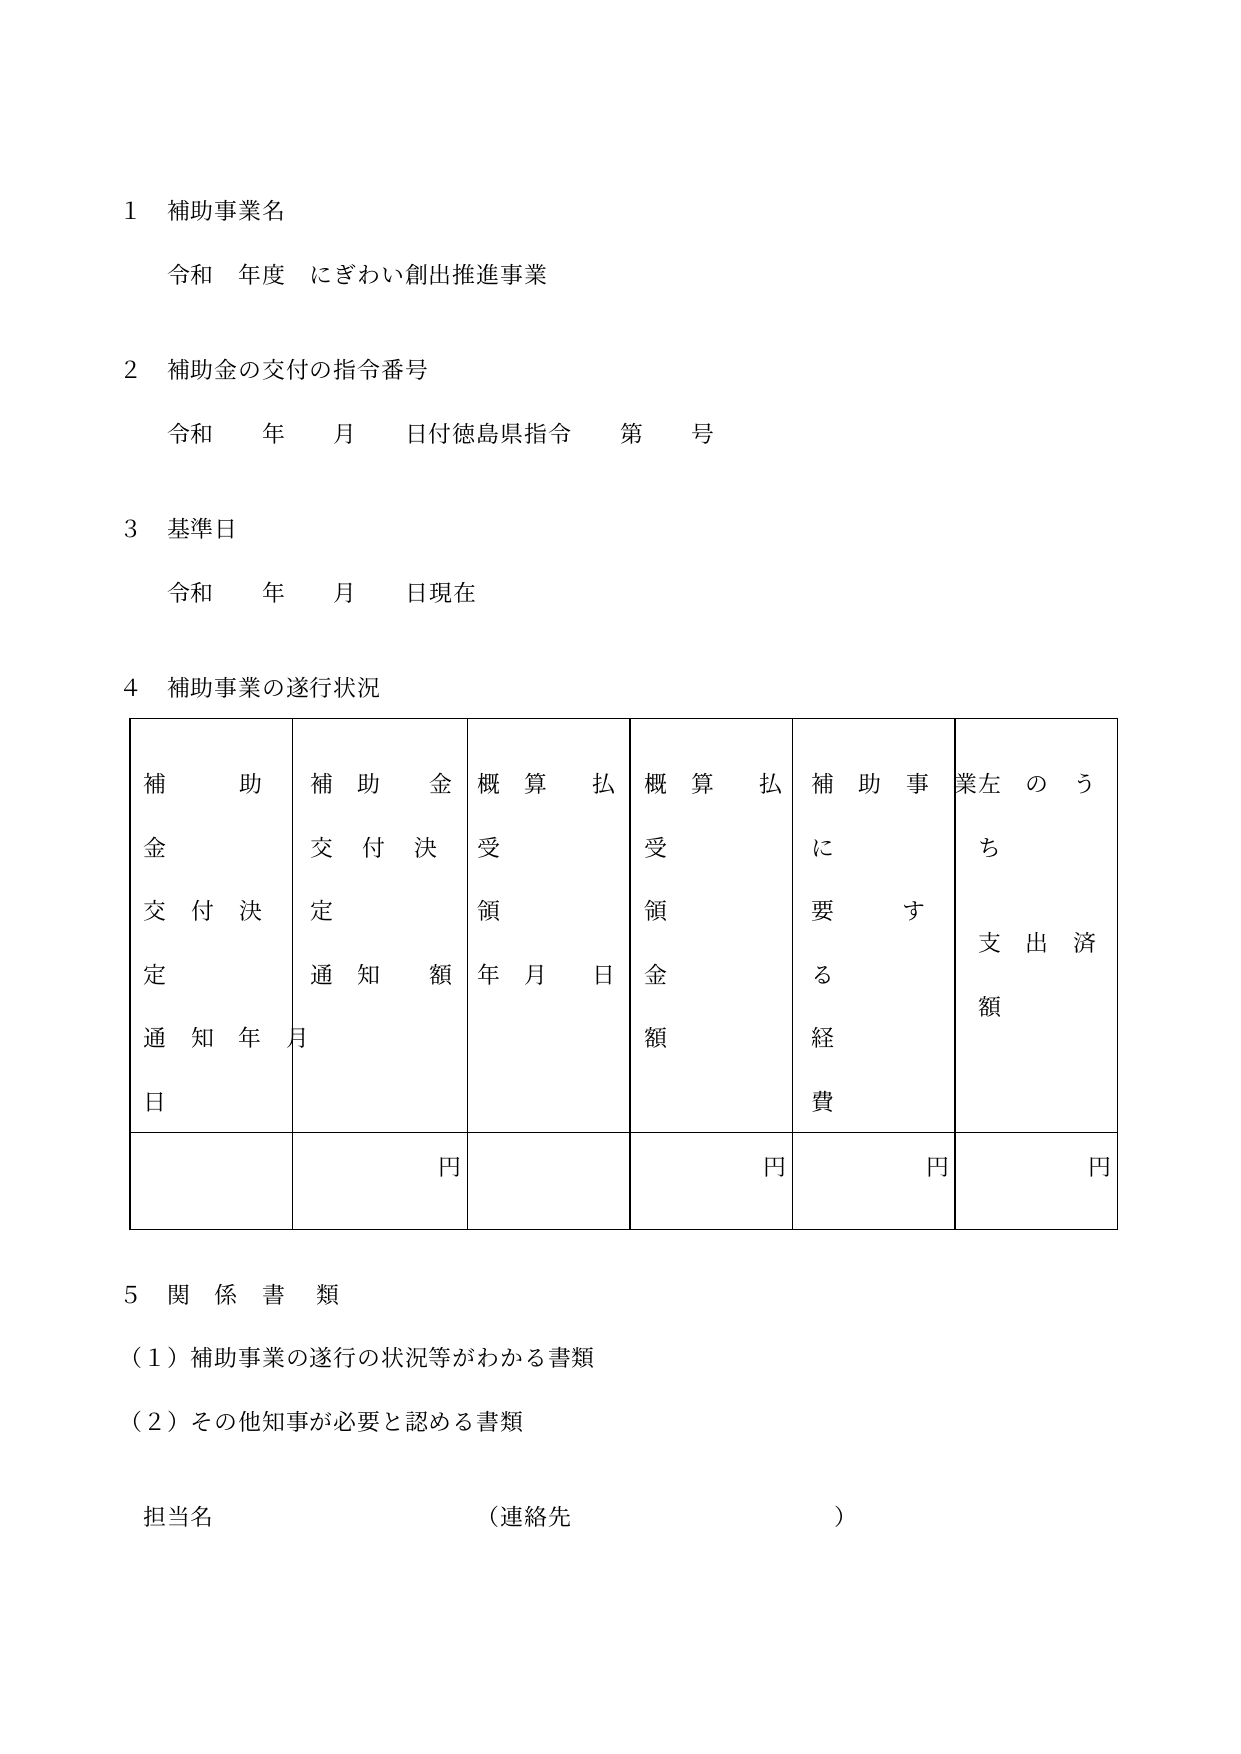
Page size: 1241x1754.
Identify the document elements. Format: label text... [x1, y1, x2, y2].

table_cell 円 [956, 1133, 1117, 1228]
table_header 概算払 受領 年月日 [468, 719, 629, 1132]
text ２ 補助金の交付の指令番号 [119, 337, 1121, 400]
text 担当名 （連絡先 ） [119, 1484, 1121, 1547]
table_header 概算払 受領 金額 [631, 719, 792, 1132]
table_cell 円 [293, 1133, 467, 1228]
table_cell 円 [631, 1133, 792, 1228]
text （１）補助事業の遂行の状況等がわかる書類 [119, 1325, 1121, 1388]
text （２）その他知事が必要と認める書類 [119, 1388, 1121, 1452]
table_cell 円 [793, 1133, 954, 1228]
table_header 補 助 金 交付決定 通知年月日 [131, 719, 292, 1132]
table_header 左のうち 支出済額 [956, 719, 1117, 1132]
text ４ 補助事業の遂行状況 [119, 654, 1121, 718]
table_cell [131, 1133, 292, 1228]
text 令和 年 月 日付徳島県指令 第 号 [119, 400, 1121, 464]
table_header 補助金 交付決定 通知額 [293, 719, 467, 1132]
text ５ 関係書類 [119, 1261, 1121, 1325]
table_cell [468, 1133, 629, 1228]
text 令和 年 月 日現在 [119, 559, 1121, 623]
table_header 補助事業に 要する 経費 [793, 719, 954, 1132]
text ３ 基準日 [119, 496, 1121, 559]
text 令和 年度 にぎわい創出推進事業 [119, 242, 1121, 305]
text １ 補助事業名 [119, 178, 1121, 242]
